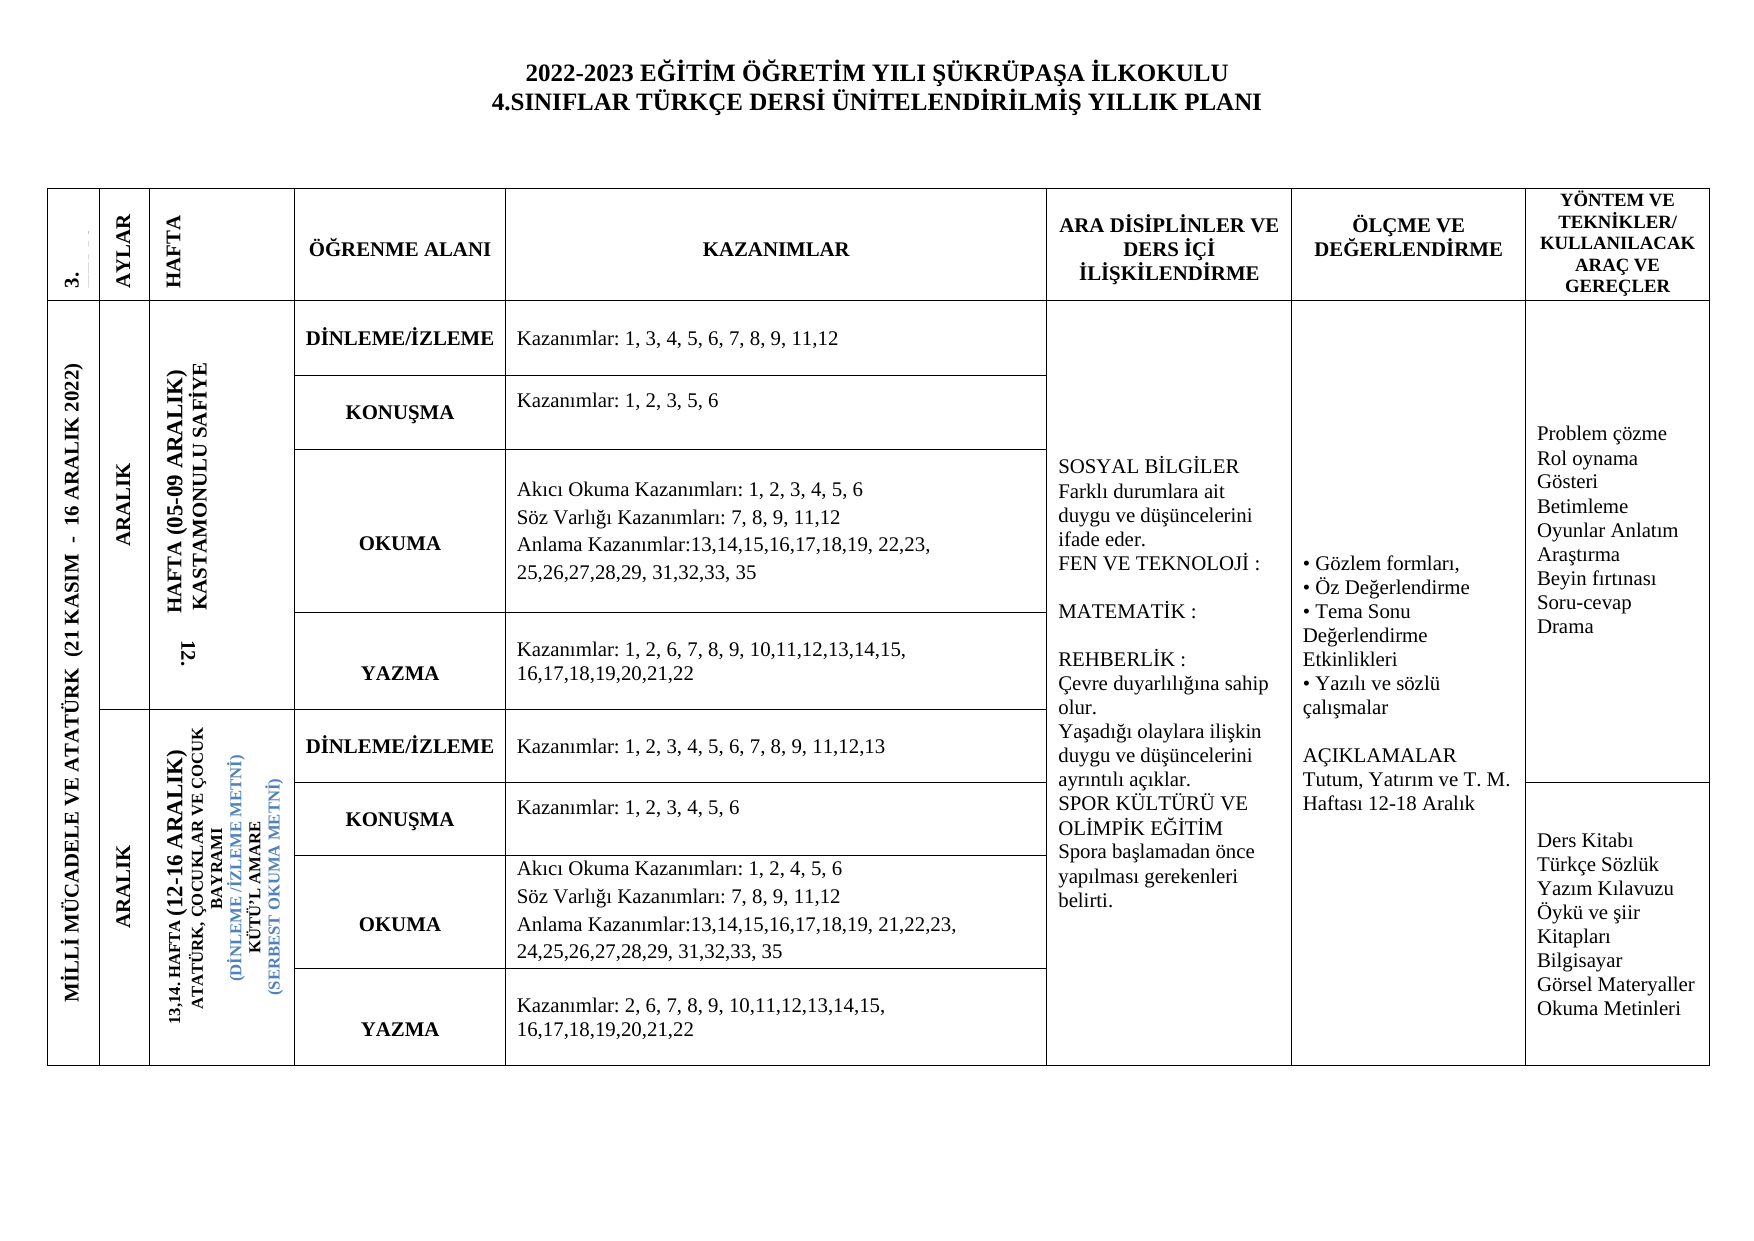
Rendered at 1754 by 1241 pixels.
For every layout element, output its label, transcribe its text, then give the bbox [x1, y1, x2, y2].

table_cell DİNLEME/İZLEME [295, 301, 505, 375]
table_header YÖNTEM VE TEKNİKLER/ KULLANILACAK ARAÇ VE GEREÇLER [1526, 189, 1709, 300]
table_cell Kazanımlar: 1, 2, 3, 5, 6 [506, 376, 1046, 448]
table_cell HAFTA (05-09 ARALIK) KASTAMONULU SAFİYE [150, 301, 294, 709]
table_header 3. TEMA [48, 189, 99, 300]
table_header ARA DİSİPLİNLER VE DERS İÇİ İLİŞKİLENDİRME [1047, 189, 1291, 300]
table_cell Kazanımlar: 1, 3, 4, 5, 6, 7, 8, 9, 11,12 [506, 301, 1046, 375]
table_cell • Gözlem formları, • Öz Değerlendirme • Tema Sonu Değerlendirme Etkinlikleri • Yazılı ve sözlü çalışmalar AÇIKLAMALAR Tutum, Yatırım ve T. M. Haftası 12-18 Aralık [1292, 301, 1525, 1065]
table_cell OKUMA [295, 856, 505, 967]
table_cell Kazanımlar: 1, 2, 6, 7, 8, 9, 10,11,12,13,14,15, 16,17,18,19,20,21,22 [506, 613, 1046, 709]
table_cell OKUMA [295, 450, 505, 612]
table_cell 13,14. HAFTA (12-16 ARALIK) ATATÜRK, ÇOCUKLAR VE ÇOCUK BAYRAMI (DİNLEME /İZLEME METNİ) KÜTÜ’L AMARE (SERBEST OKUMA METNİ) [150, 710, 294, 1065]
table_cell YAZMA [295, 613, 505, 709]
table_cell KONUŞMA [295, 783, 505, 855]
table_cell ARALIK [100, 710, 149, 1065]
table_cell Akıcı Okuma Kazanımları: 1, 2, 4, 5, 6 Söz Varlığı Kazanımları: 7, 8, 9, 11,12 Anlama Kazanımlar:13,14,15,16,17,18,19, 21,22,23, 24,25,26,27,28,29, 31,32,33, 35 [506, 856, 1046, 967]
table_cell ARALIK [100, 301, 149, 709]
table_header AYLAR [100, 189, 149, 300]
table_cell YAZMA [295, 969, 505, 1065]
table_cell Problem çözme Rol oynama Gösteri Betimleme Oyunlar Anlatım Araştırma Beyin fırtınası Soru-cevap Drama [1526, 301, 1709, 782]
table_header ÖĞRENME ALANI [295, 189, 505, 300]
table_cell Akıcı Okuma Kazanımları: 1, 2, 3, 4, 5, 6 Söz Varlığı Kazanımları: 7, 8, 9, 11,12 Anlama Kazanımlar:13,14,15,16,17,18,19, 22,23, 25,26,27,28,29, 31,32,33, 35 [506, 450, 1046, 612]
table_header ÖLÇME VE DEĞERLENDİRME [1292, 189, 1525, 300]
table_cell Kazanımlar: 1, 2, 3, 4, 5, 6 [506, 783, 1046, 855]
table_cell DİNLEME/İZLEME [295, 710, 505, 782]
table_header KAZANIMLAR [506, 189, 1046, 300]
table_cell KONUŞMA [295, 376, 505, 448]
table_cell Kazanımlar: 2, 6, 7, 8, 9, 10,11,12,13,14,15, 16,17,18,19,20,21,22 [506, 969, 1046, 1065]
table_cell Ders Kitabı Türkçe Sözlük Yazım Kılavuzu Öykü ve şiir Kitapları Bilgisayar Görsel Materyaller Okuma Metinleri [1526, 783, 1709, 1065]
table_header HAFTA [150, 189, 294, 300]
table_cell MİLLİ MÜCADELE VE ATATÜRK (21 KASIM - 16 ARALIK 2022) [48, 301, 99, 1065]
table_cell Kazanımlar: 1, 2, 3, 4, 5, 6, 7, 8, 9, 11,12,13 [506, 710, 1046, 782]
